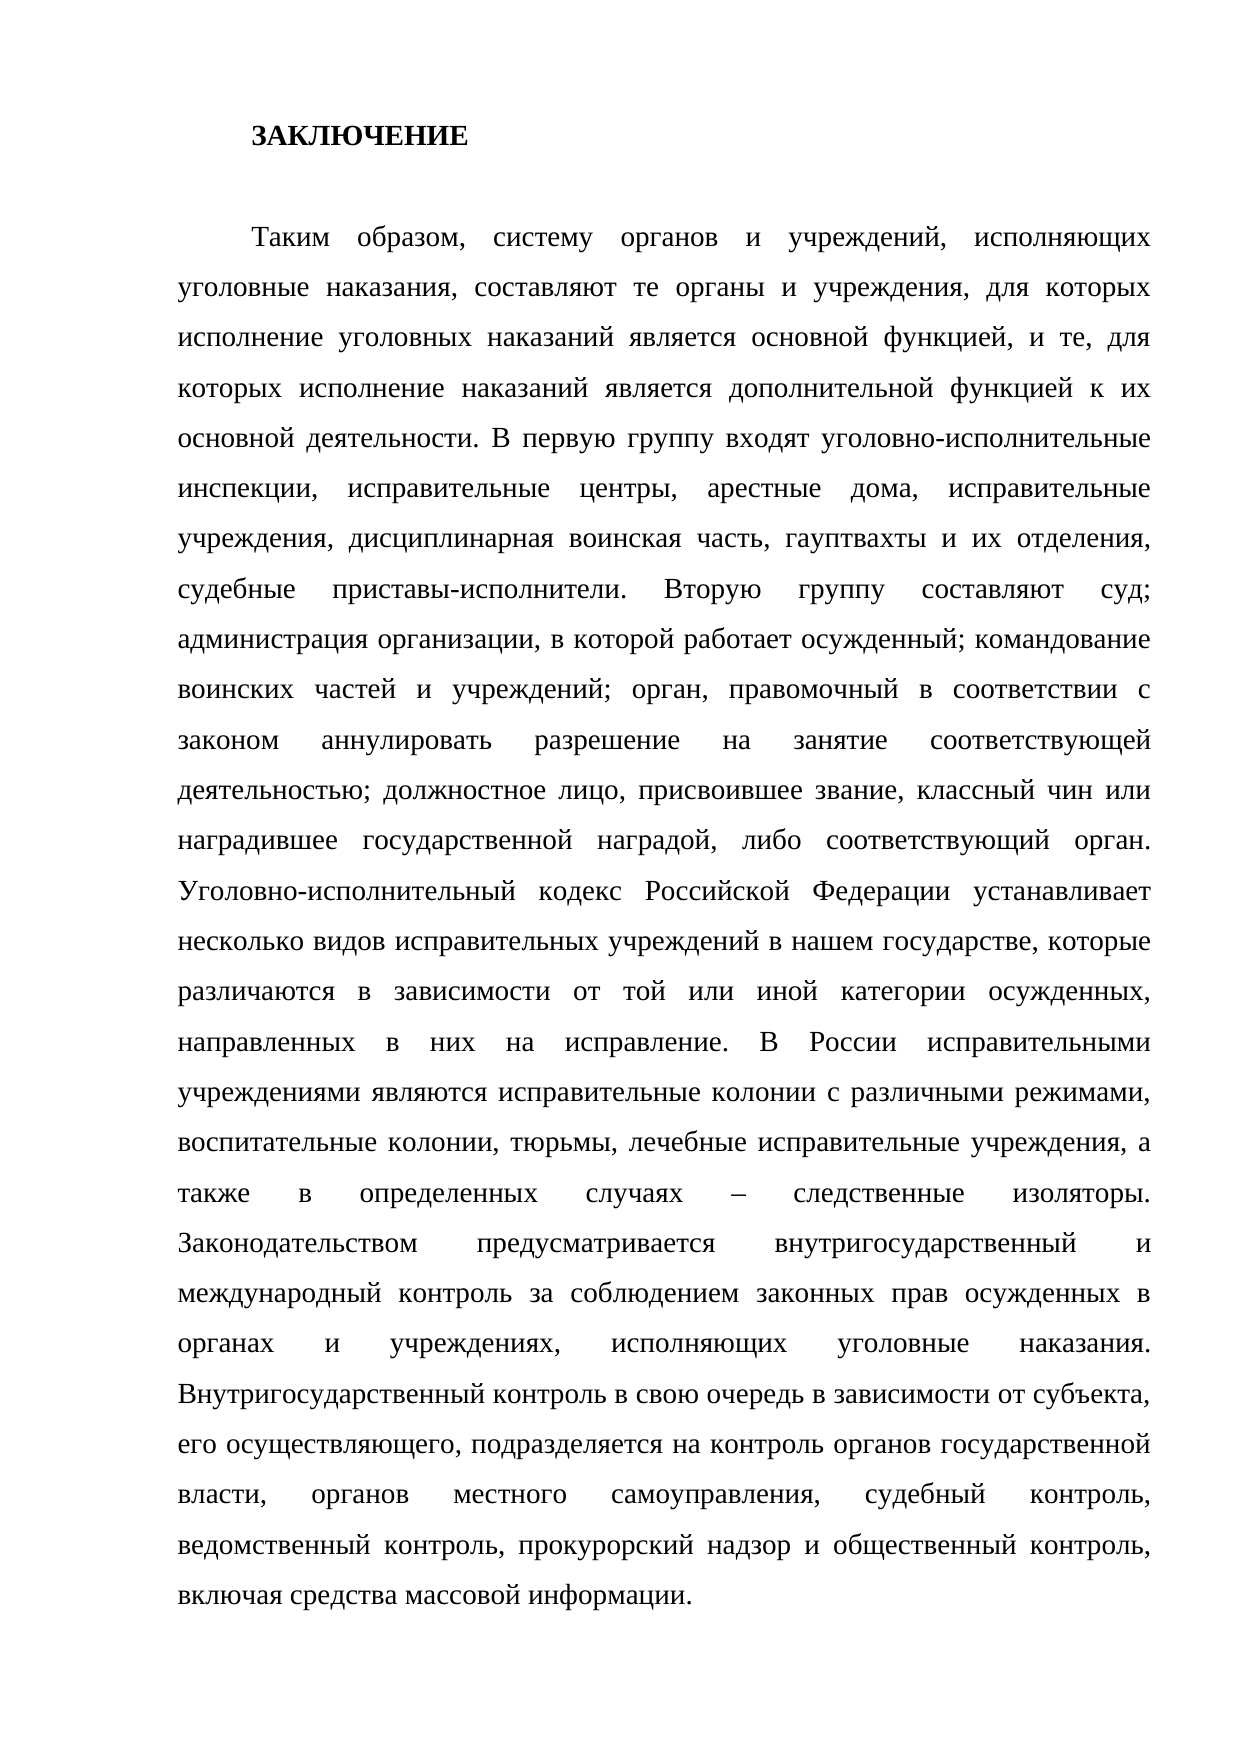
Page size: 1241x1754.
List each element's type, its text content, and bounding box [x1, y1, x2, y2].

text Таким образом, систему органов и учреждений, исполняющих уголовные наказания, составляют те органы и учреждения, для которых исполнение уголовных наказаний является основной функцией, и те, для которых исполнение наказаний является дополнительной функцией к их основной деятельности. В первую группу входят уголовно-исполнительные инспекции, исправительные центры, арестные дома, исправительные учреждения, дисциплинарная воинская часть, гауптвахты и их отделения, судебные приставы-исполнители. Вторую группу составляют суд; администрация организации, в которой работает осужденный; командование воинских частей и учреждений; орган, правомочный в соответствии с законом аннулировать разрешение на занятие соответствующей деятельностью; должностное лицо, присвоившее звание, классный чин или наградившее государственной наградой, либо соответствующий орган. Уголовно-исполнительный кодекс Российской Федерации устанавливает несколько видов исправительных учреждений в нашем государстве, которые различаются в зависимости от той или иной категории осужденных, направленных в них на исправление. В России исправительными учреждениями являются исправительные колонии с различными режимами, воспитательные колонии, тюрьмы, лечебные исправительные учреждения, а также в определенных случаях – следственные изоляторы. Законодательством предусматривается внутригосударственный и международный контроль за соблюдением законных прав осужденных в органах и учреждениях, исполняющих уголовные наказания. Внутригосударственный контроль в свою очередь в зависимости от субъекта, его осуществляющего, подразделяется на контроль органов государственной власти, органов местного самоуправления, судебный контроль, ведомственный контроль, прокурорский надзор и общественный контроль, включая средства массовой информации. [177, 219, 1152, 1611]
text ЗАКЛЮЧЕНИЕ [177, 118, 1152, 152]
